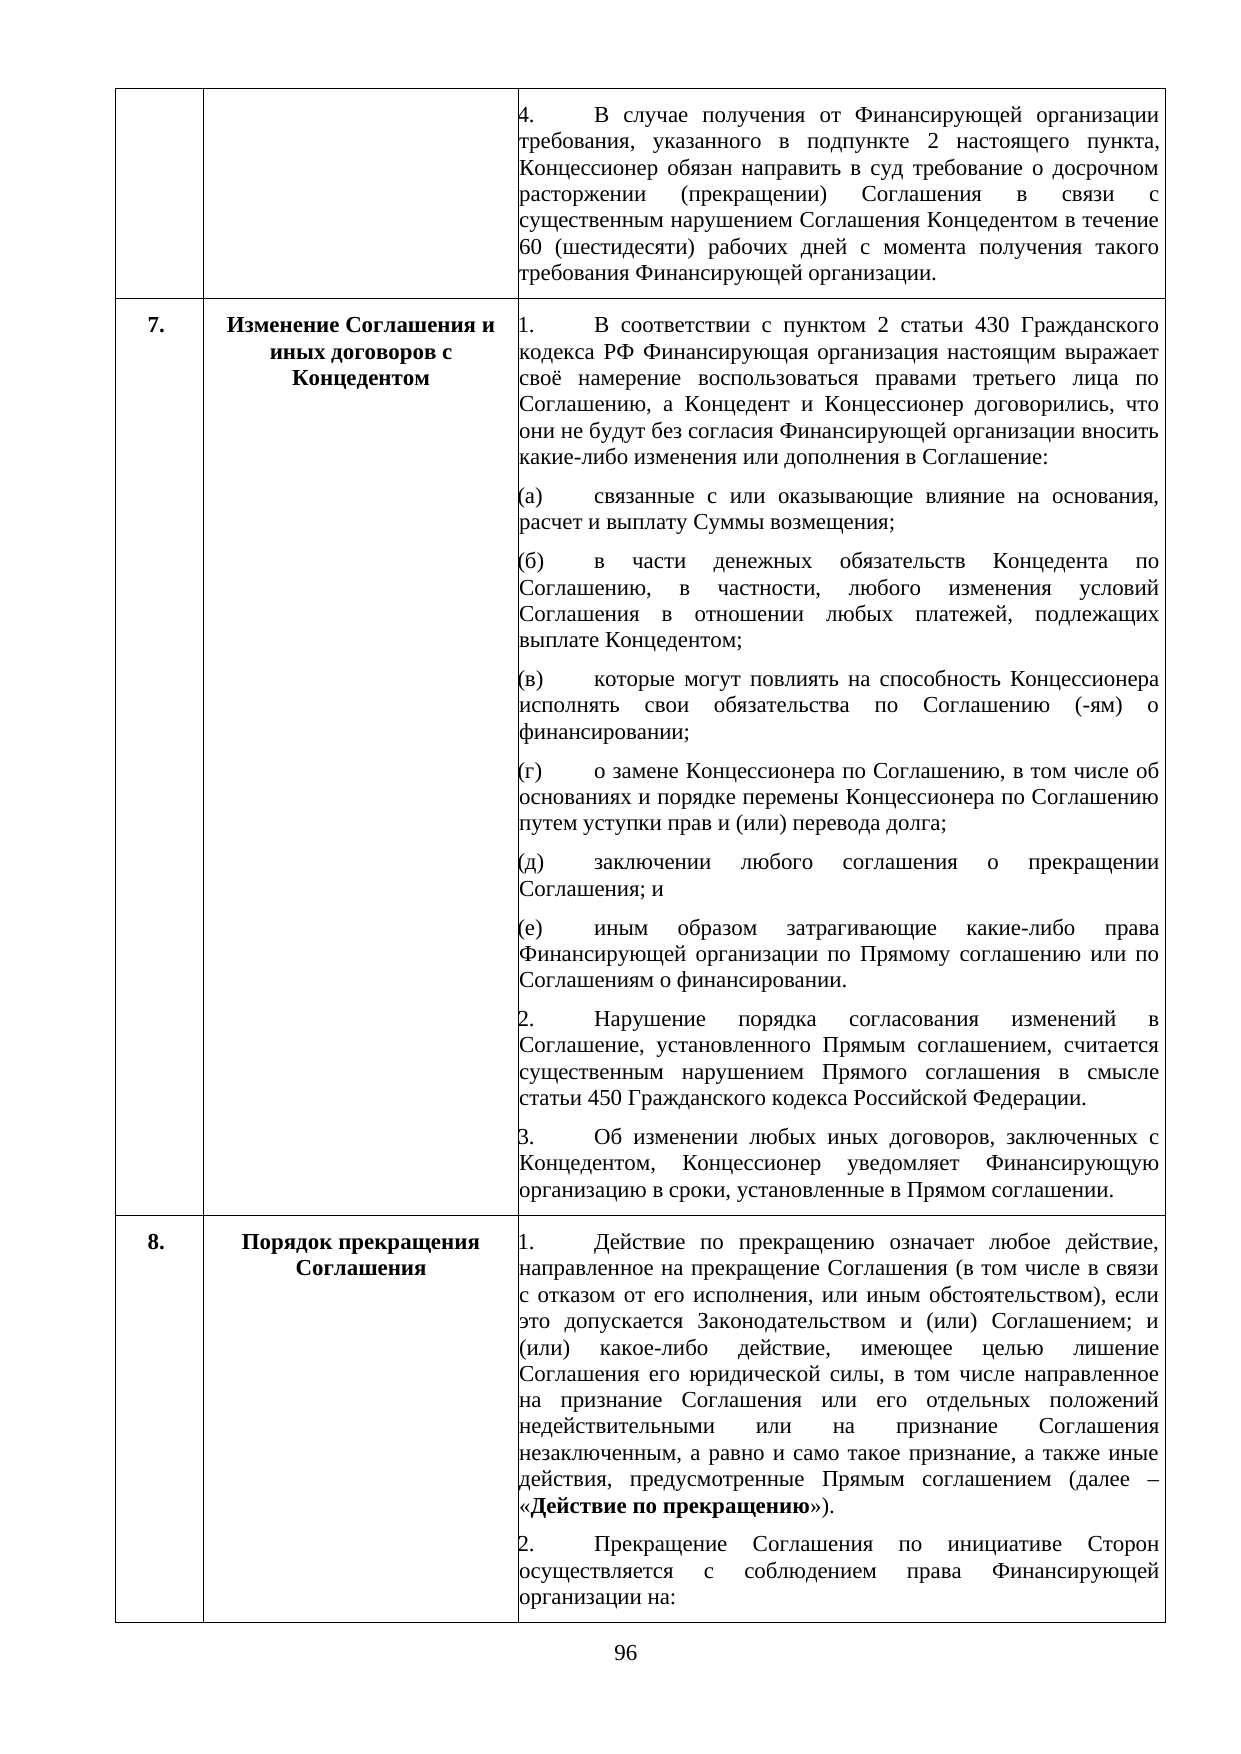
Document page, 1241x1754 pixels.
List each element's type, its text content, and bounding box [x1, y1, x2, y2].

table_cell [519, 89, 1165, 298]
table_cell [116, 299, 203, 1214]
table_cell [116, 1216, 203, 1622]
table_cell В соответствии с пунктом 2 статьи 430 Гражданского кодекса РФ Финансирующая организация настоящим выражает своё намерение воспользоваться правами третьего лица по Соглашению, а Концедент и Концессионер договорились, что они не будут без согласия Финансирующей организации вносить какие-либо изменения или дополнения в Соглашение: связанные с или оказывающие влияние на основания, расчет и выплату Суммы возмещения; в части денежных обязательств Концедента по Соглашению, в частности, любого изменения условий Соглашения в отношении любых платежей, подлежащих выплате Концедентом; которые могут повлиять на способность Концессионера исполнять свои обязательства по Соглашению (-ям) о финансировании; о замене Концессионера по Соглашению, в том числе об основаниях и порядке перемены Концессионера по Соглашению путем уступки прав и (или) перевода долга; заключении любого соглашения о прекращении Соглашения; и иным образом затрагивающие какие-либо права Финансирующей организации по Прямому соглашению или по Соглашениям о финансировании. Нарушение порядка согласования изменений в Соглашение, установленного Прямым соглашением, считается существенным нарушением Прямого соглашения в смысле статьи 450 Гражданского кодекса Российской Федерации. Об изменении любых иных договоров, заключенных с Концедентом, Концессионер уведомляет Финансирующую организацию в сроки, установленные в Прямом соглашении. [519, 299, 1165, 1214]
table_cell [519, 1216, 1165, 1622]
table_cell Изменение Соглашения и иных договоров с Концедентом [204, 299, 518, 1214]
table_cell [116, 89, 203, 298]
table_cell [204, 1216, 518, 1622]
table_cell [204, 89, 518, 298]
